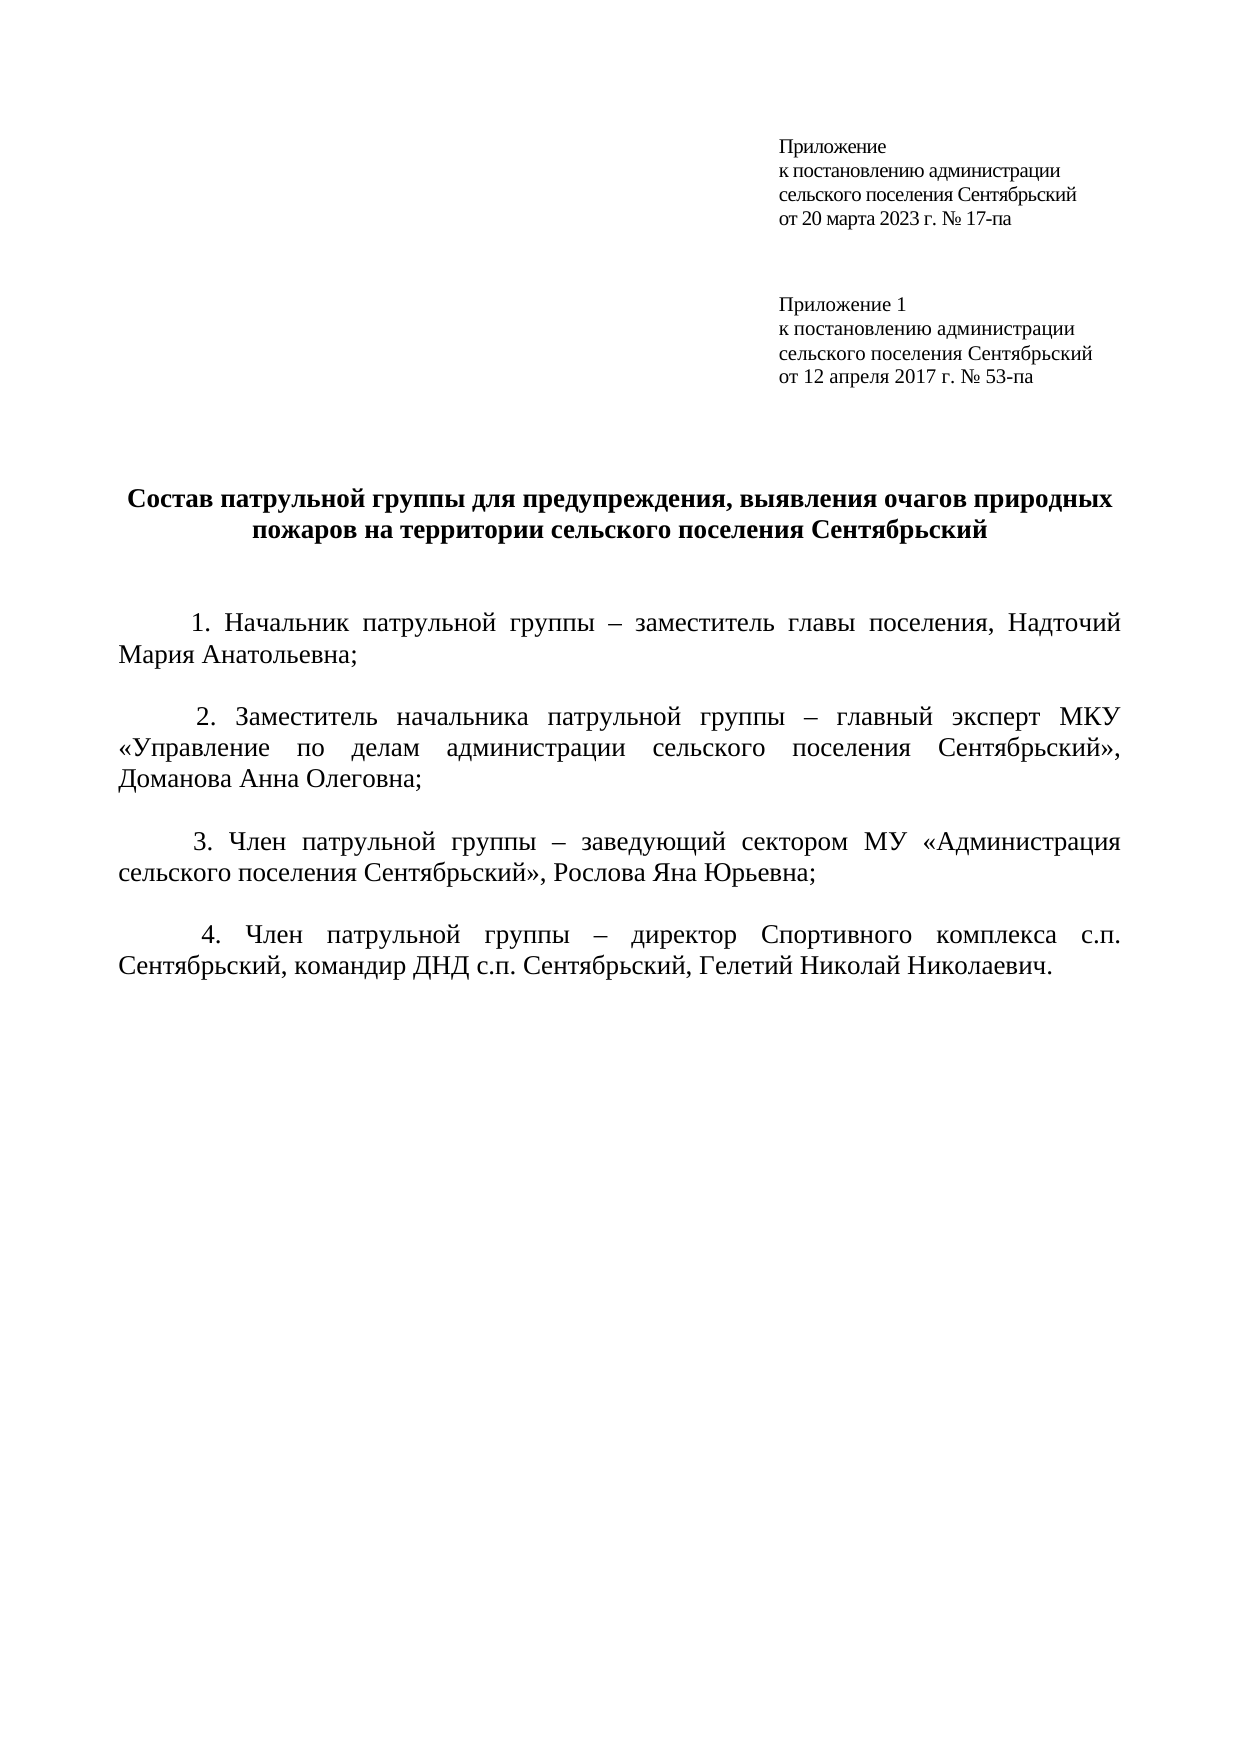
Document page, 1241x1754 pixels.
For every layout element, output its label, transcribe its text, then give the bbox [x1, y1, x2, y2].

text Состав патрульной группы для предупреждения, выявления очагов природных пожаров на территории сельского поселения Сентябрьский [118, 482, 1122, 544]
table_header Приложение 1 к постановлению администрации сельского поселения Сентябрьский от 12 апреля 2017 г. № 53-па [767, 292, 1107, 420]
text 4. Член патрульной группы – директор Спортивного комплекса с.п. Сентябрьский, командир ДНД с.п. Сентябрьский, Гелетий Николай Николаевич. [118, 918, 1122, 980]
text 1. Начальник патрульной группы – заместитель главы поселения, Надточий Мария Анатольевна; [118, 607, 1122, 669]
table_header Приложение к постановлению администрации сельского поселения Сентябрьский от 20 марта 2023 г. № 17-па [767, 134, 1107, 261]
text 3. Член патрульной группы – заведующий сектором МУ «Администрация сельского поселения Сентябрьский», Рослова Яна Юрьевна; [118, 824, 1122, 887]
text 2. Заместитель начальника патрульной группы – главный эксперт МКУ «Управление по делам администрации сельского поселения Сентябрьский», Доманова Анна Олеговна; [118, 700, 1122, 793]
